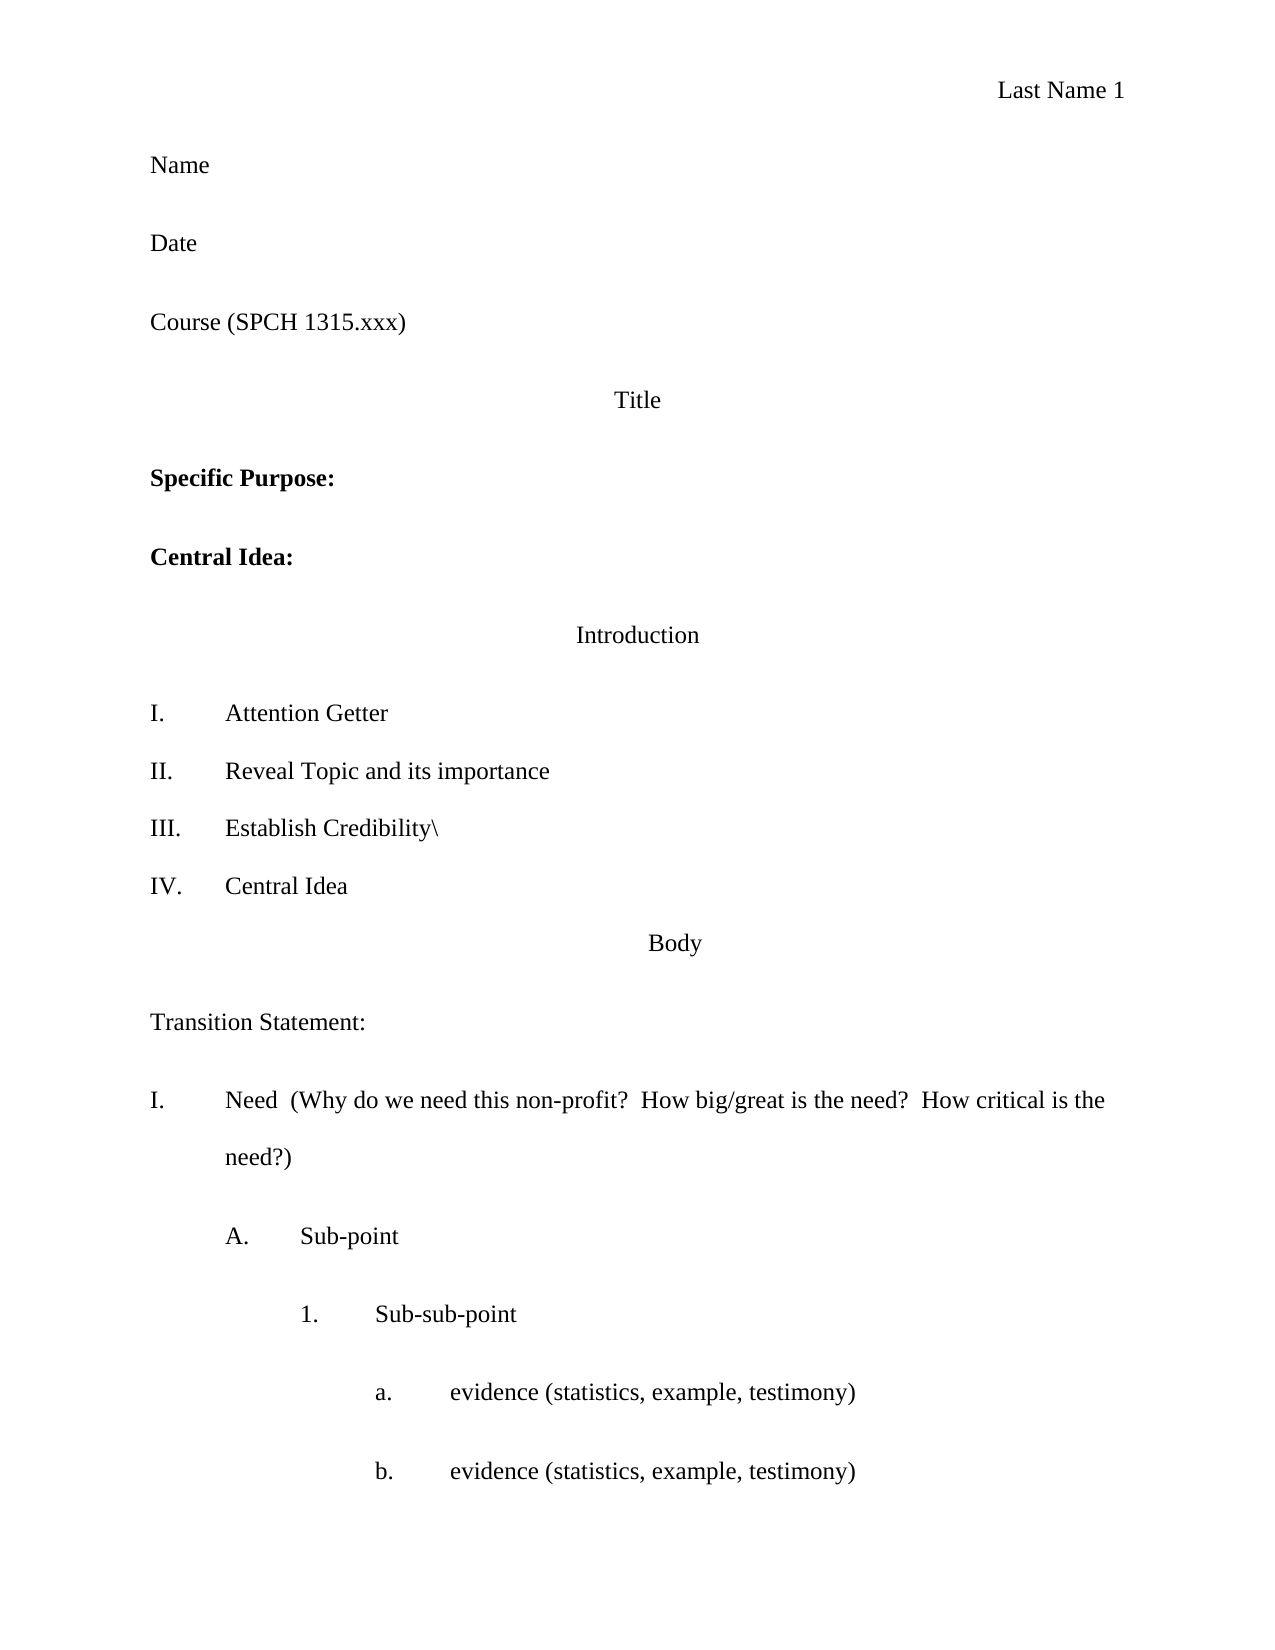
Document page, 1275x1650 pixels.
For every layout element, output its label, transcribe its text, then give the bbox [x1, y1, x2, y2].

text Central Idea: [150, 542, 1125, 570]
text Transition Statement: [150, 1007, 1125, 1035]
text Name [150, 150, 1125, 179]
list Reveal Topic and its importance [150, 756, 1125, 784]
text A. Sub-point [225, 1221, 1125, 1249]
text Date [150, 228, 1125, 257]
text Course (SPCH 1315.xxx) [150, 307, 1125, 335]
text Specific Purpose: [150, 463, 1125, 492]
list Need (Why do we need this non-profit? How big/great is the need? How critical is the need?) [150, 1085, 1125, 1171]
text b. evidence (statistics, example, testimony) [225, 1456, 1125, 1484]
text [225, 1377, 1125, 1406]
list Central Idea [150, 871, 1125, 899]
text Introduction [150, 620, 1125, 649]
list Establish Credibility\ [150, 813, 1125, 842]
text Title [150, 385, 1125, 414]
text 1. Sub-sub-point [225, 1299, 1125, 1328]
list Attention Getter [150, 698, 1125, 727]
list Body [225, 928, 1125, 957]
